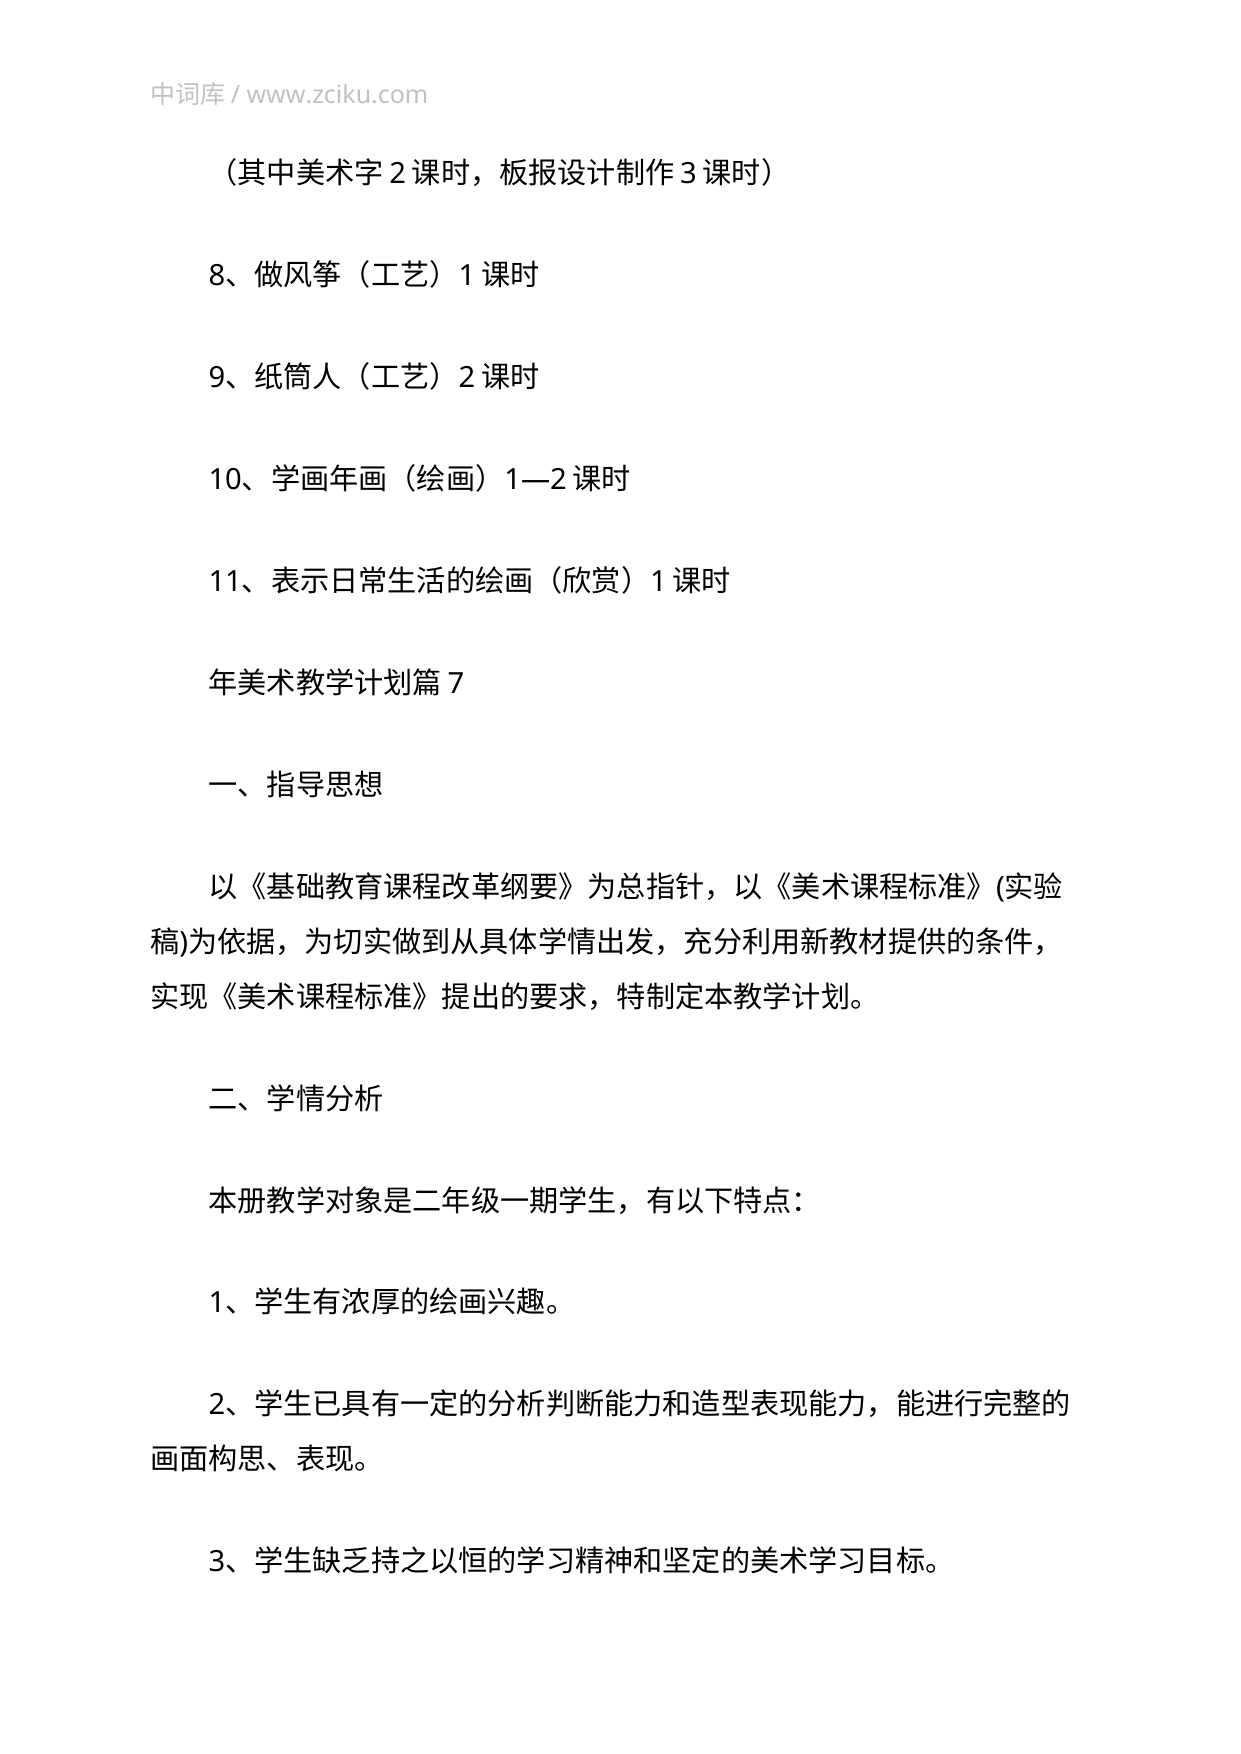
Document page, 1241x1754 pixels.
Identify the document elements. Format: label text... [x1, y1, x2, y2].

text 以《基础教育课程改革纲要》为总指针，以《美术课程标准》(实验稿)为依据，为切实做到从具体学情出发，充分利用新教材提供的条件，实现《美术课程标准》提出的要求，特制定本教学计划。 [150, 864, 1090, 1016]
text 10、学画年画（绘画）1—2课时 [150, 456, 1090, 498]
text 一、指导思想 [150, 762, 1090, 804]
text 1、学生有浓厚的绘画兴趣。 [150, 1279, 1090, 1321]
text （其中美术字2课时，板报设计制作3课时） [150, 150, 1090, 192]
text 本册教学对象是二年级一期学生，有以下特点： [150, 1177, 1090, 1219]
text 3、学生缺乏持之以恒的学习精神和坚定的美术学习目标。 [150, 1538, 1090, 1580]
text 8、做风筝（工艺）1课时 [150, 252, 1090, 294]
text 9、纸筒人（工艺）2课时 [150, 354, 1090, 396]
text 11、表示日常生活的绘画（欣赏）1课时 [150, 558, 1090, 600]
text 年美术教学计划篇7 [150, 660, 1090, 702]
text 2、学生已具有一定的分析判断能力和造型表现能力，能进行完整的画面构思、表现。 [150, 1381, 1090, 1478]
text 二、学情分析 [150, 1075, 1090, 1118]
